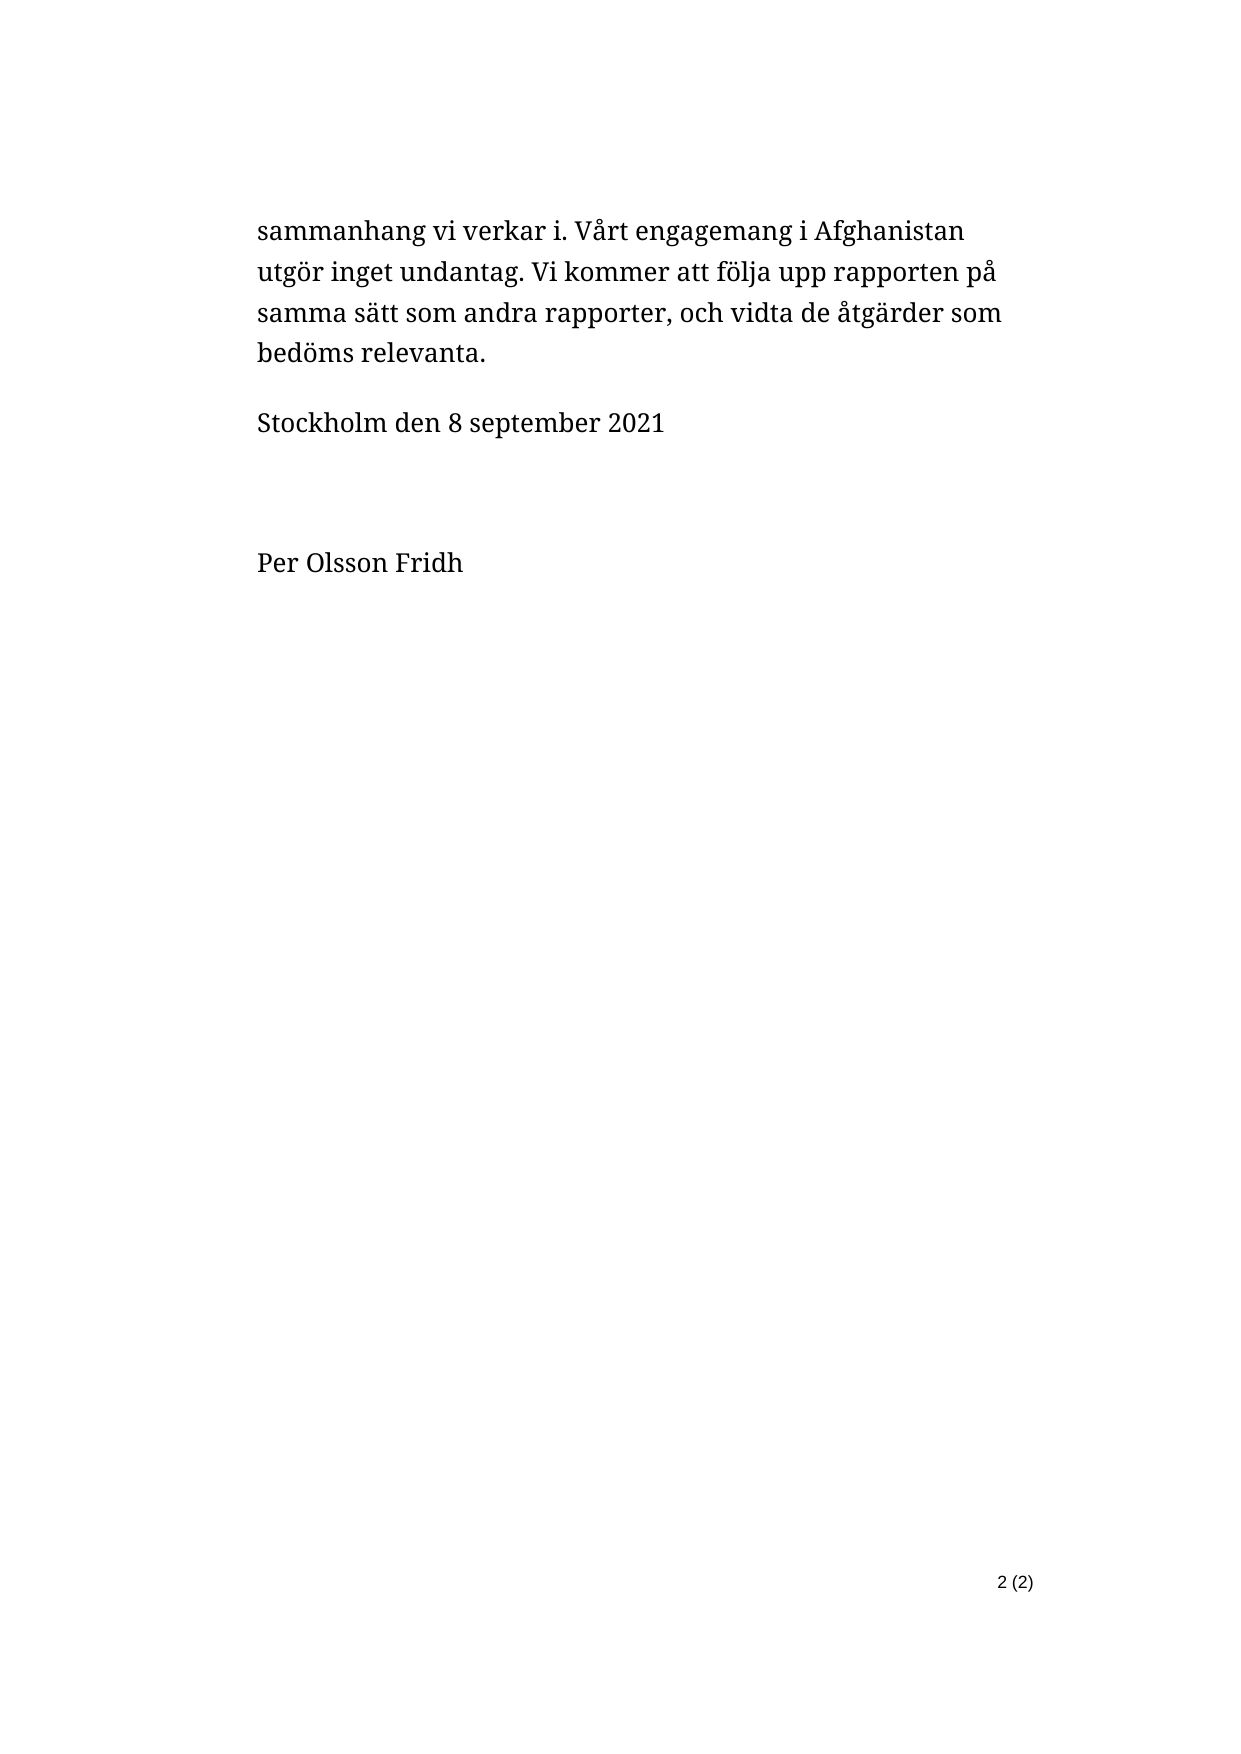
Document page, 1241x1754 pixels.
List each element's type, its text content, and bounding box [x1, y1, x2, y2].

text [257, 213, 1033, 371]
text Stockholm den [257, 405, 1033, 441]
